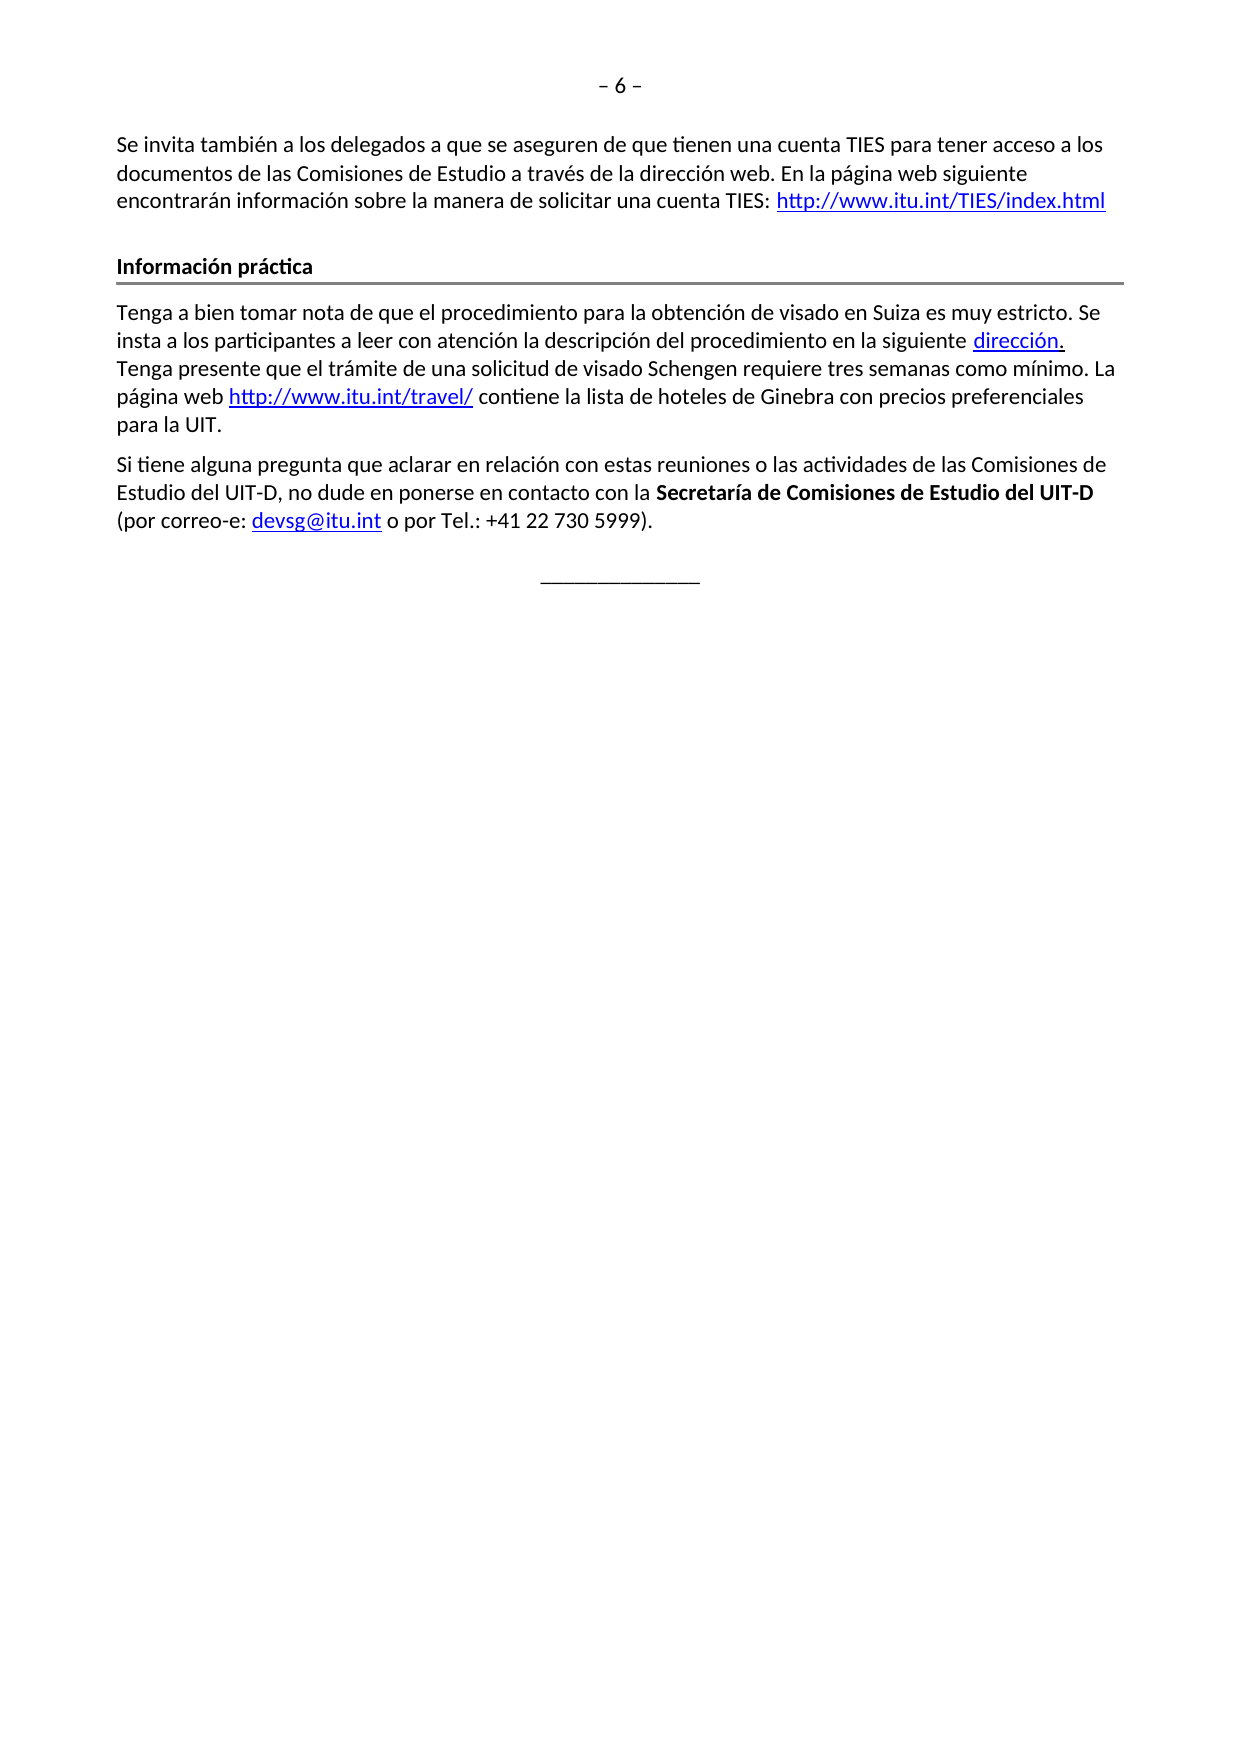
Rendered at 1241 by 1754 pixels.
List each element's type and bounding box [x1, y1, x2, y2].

table_cell [105, 118, 1135, 588]
